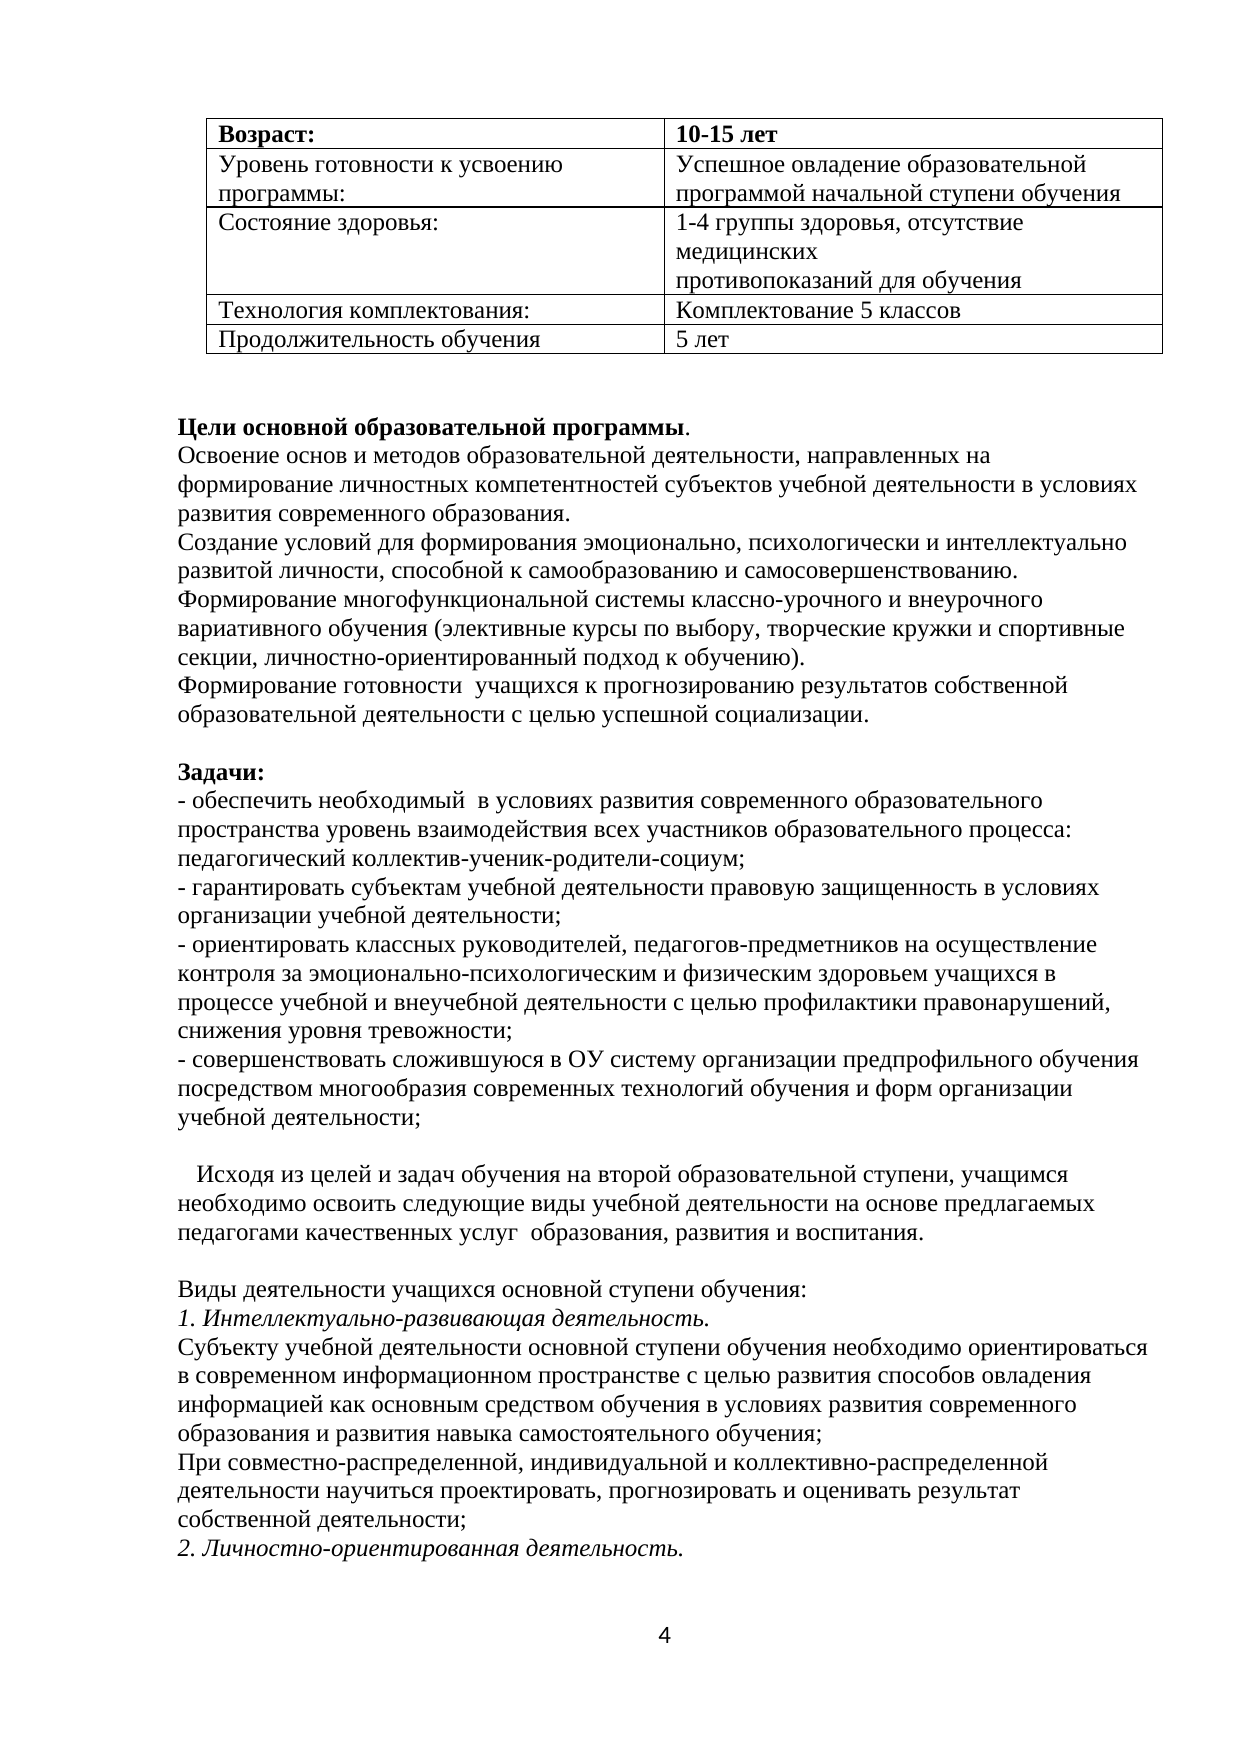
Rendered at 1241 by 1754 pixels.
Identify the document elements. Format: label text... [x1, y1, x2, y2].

text Задачи: [177, 757, 1152, 786]
text Формирование готовности учащихся к прогнозированию результатов собственной образовательной деятельности с целью успешной социализации. [177, 671, 1152, 728]
table_cell Успешное овладение образовательной программой начальной ступени обучения [665, 149, 1162, 206]
text Субъекту учебной деятельности основной ступени обучения необходимо ориентироваться в современном информационном пространстве с целью развития способов овладения информацией как основным средством обучения в условиях развития современного образования и развития навыка самостоятельного обучения; [177, 1332, 1152, 1447]
text 1. Интеллектуально-развивающая деятельность. [177, 1303, 1152, 1332]
table_header 10-15 лет [665, 119, 1162, 148]
text Исходя из целей и задач обучения на второй образовательной ступени, учащимся необходимо освоить следующие виды учебной деятельности на основе предлагаемых педагогами качественных услуг образования, развития и воспитания. [177, 1159, 1152, 1246]
table_cell Продолжительность обучения [207, 325, 664, 353]
text 2. Личностно-ориентированная деятельность. [177, 1533, 1152, 1562]
text При совместно-распределенной, индивидуальной и коллективно-распределенной деятельности научиться проектировать, прогнозировать и оценивать результат собственной деятельности; [177, 1447, 1152, 1533]
text - ориентировать классных руководителей, педагогов-предметников на осуществление контроля за эмоционально-психологическим и физическим здоровьем учащихся в процессе учебной и внеучебной деятельности с целью профилактики правонарушений, снижения уровня тревожности; [177, 929, 1152, 1044]
table_cell 5 лет [665, 325, 1162, 353]
text - гарантировать субъектам учебной деятельности правовую защищенность в условиях организации учебной деятельности; [177, 872, 1152, 929]
text Создание условий для формирования эмоционально, психологически и интеллектуально развитой личности, способной к самообразованию и самосовершенствованию. [177, 527, 1152, 584]
text Цели основной образовательной программы. [177, 412, 1152, 441]
text Формирование многофункциональной системы классно-урочного и внеурочного вариативного обучения (элективные курсы по выбору, творческие кружки и спортивные секции, личностно-ориентированный подход к обучению). [177, 584, 1152, 671]
text Виды деятельности учащихся основной ступени обучения: [177, 1274, 1152, 1303]
text Освоение основ и методов образовательной деятельности, направленных на формирование личностных компетентностей субъектов учебной деятельности в условиях развития современного образования. [177, 441, 1152, 527]
table_cell 1-4 группы здоровья, отсутствие медицинских противопоказаний для обучения [665, 208, 1162, 294]
text - совершенствовать сложившуюся в ОУ систему организации предпрофильного обучения посредством многообразия современных технологий обучения и форм организации учебной деятельности; [177, 1044, 1152, 1131]
table_header Возраст: [207, 119, 664, 148]
table_cell Уровень готовности к усвоению программы: [207, 149, 664, 206]
table_cell Технология комплектования: [207, 295, 664, 323]
table_cell Комплектование 5 классов [665, 295, 1162, 323]
table_cell Состояние здоровья: [207, 208, 664, 294]
text - обеспечить необходимый в условиях развития современного образовательного пространства уровень взаимодействия всех участников образовательного процесса: педагогический коллектив-ученик-родители-социум; [177, 786, 1152, 872]
